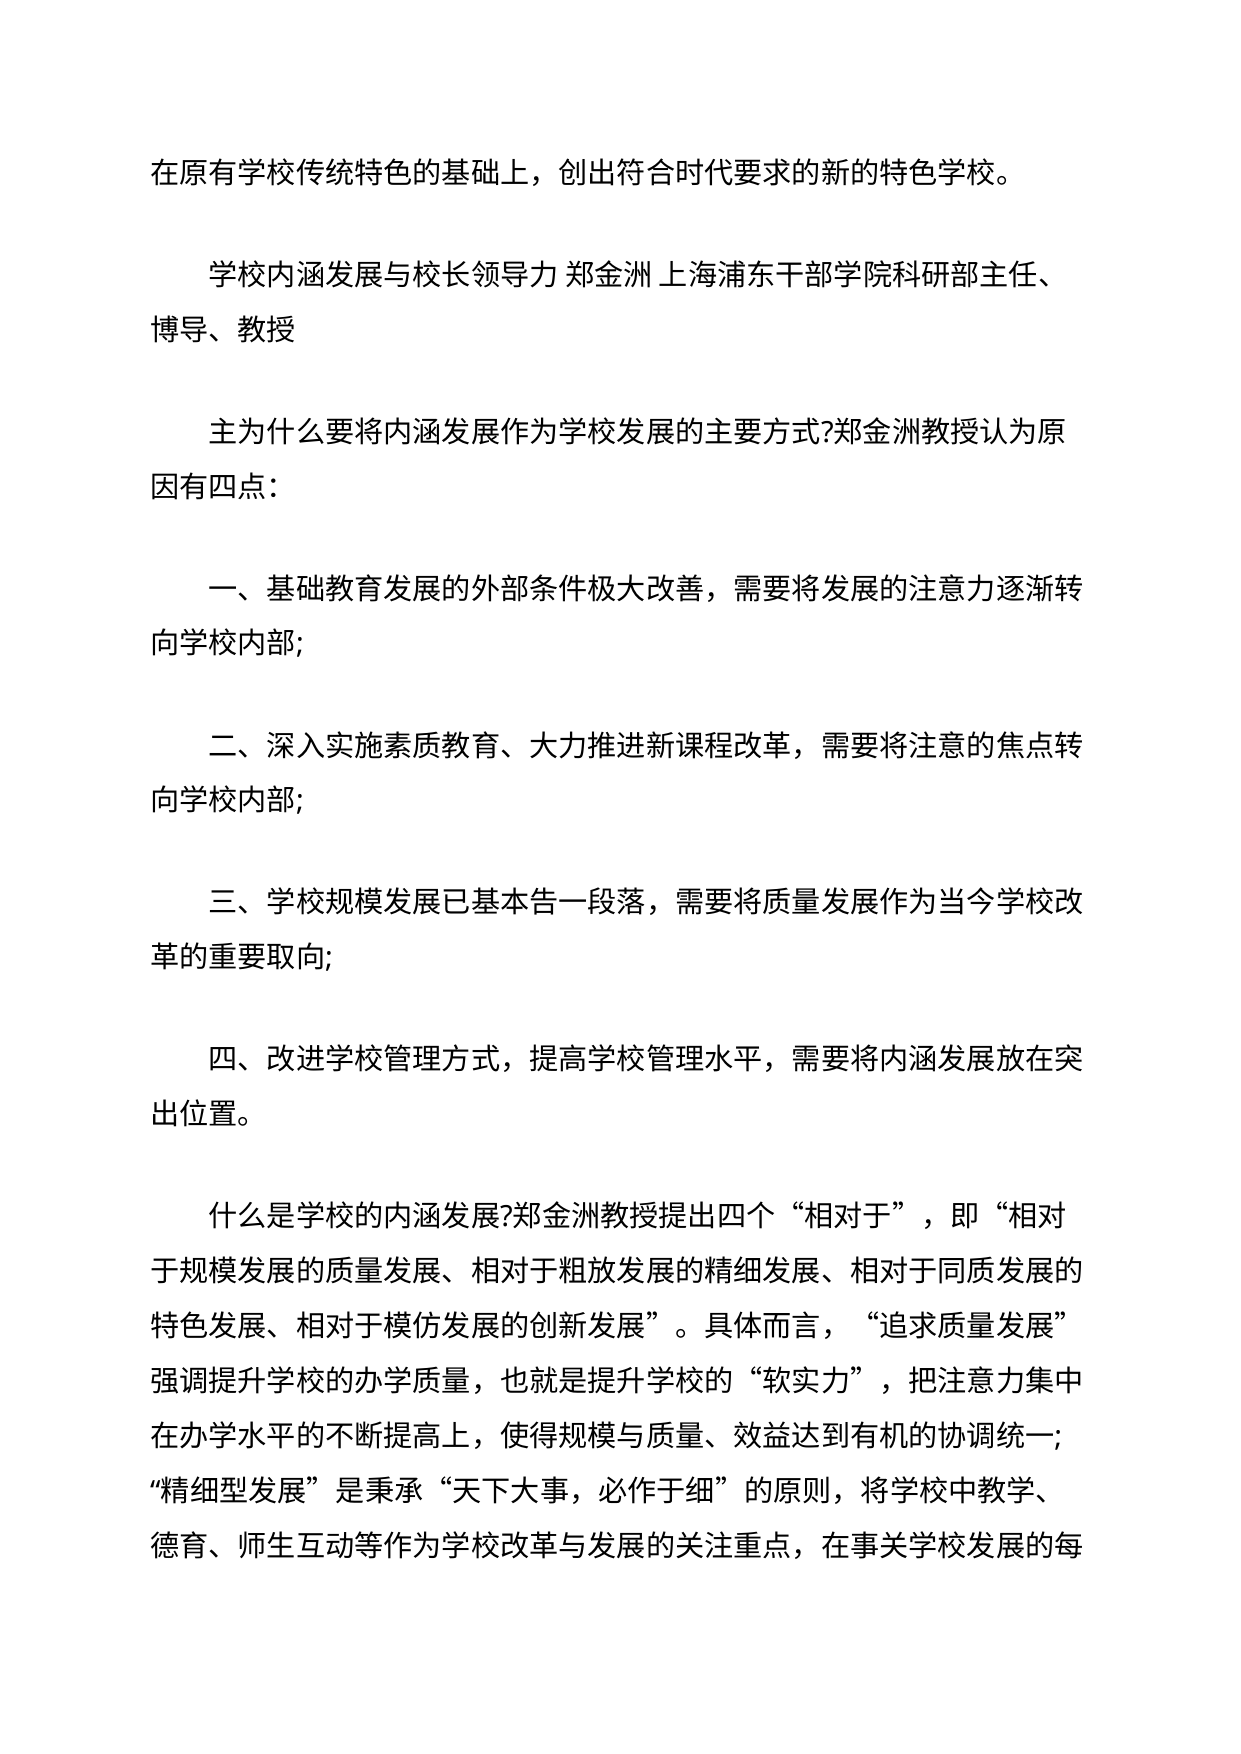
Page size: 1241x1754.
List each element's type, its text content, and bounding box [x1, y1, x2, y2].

text 三、学校规模发展已基本告一段落，需要将质量发展作为当今学校改革的重要取向; [150, 879, 1090, 976]
text 二、深入实施素质教育、大力推进新课程改革，需要将注意的焦点转向学校内部; [150, 722, 1090, 819]
text 四、改进学校管理方式，提高学校管理水平，需要将内涵发展放在突出位置。 [150, 1036, 1090, 1133]
text 主为什么要将内涵发展作为学校发展的主要方式?郑金洲教授认为原因有四点： [150, 408, 1090, 506]
text 一、基础教育发展的外部条件极大改善，需要将发展的注意力逐渐转向学校内部; [150, 565, 1090, 662]
text 学校内涵发展与校长领导力 郑金洲 上海浦东干部学院科研部主任、博导、教授 [150, 252, 1090, 349]
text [150, 150, 1090, 192]
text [150, 1192, 1090, 1564]
